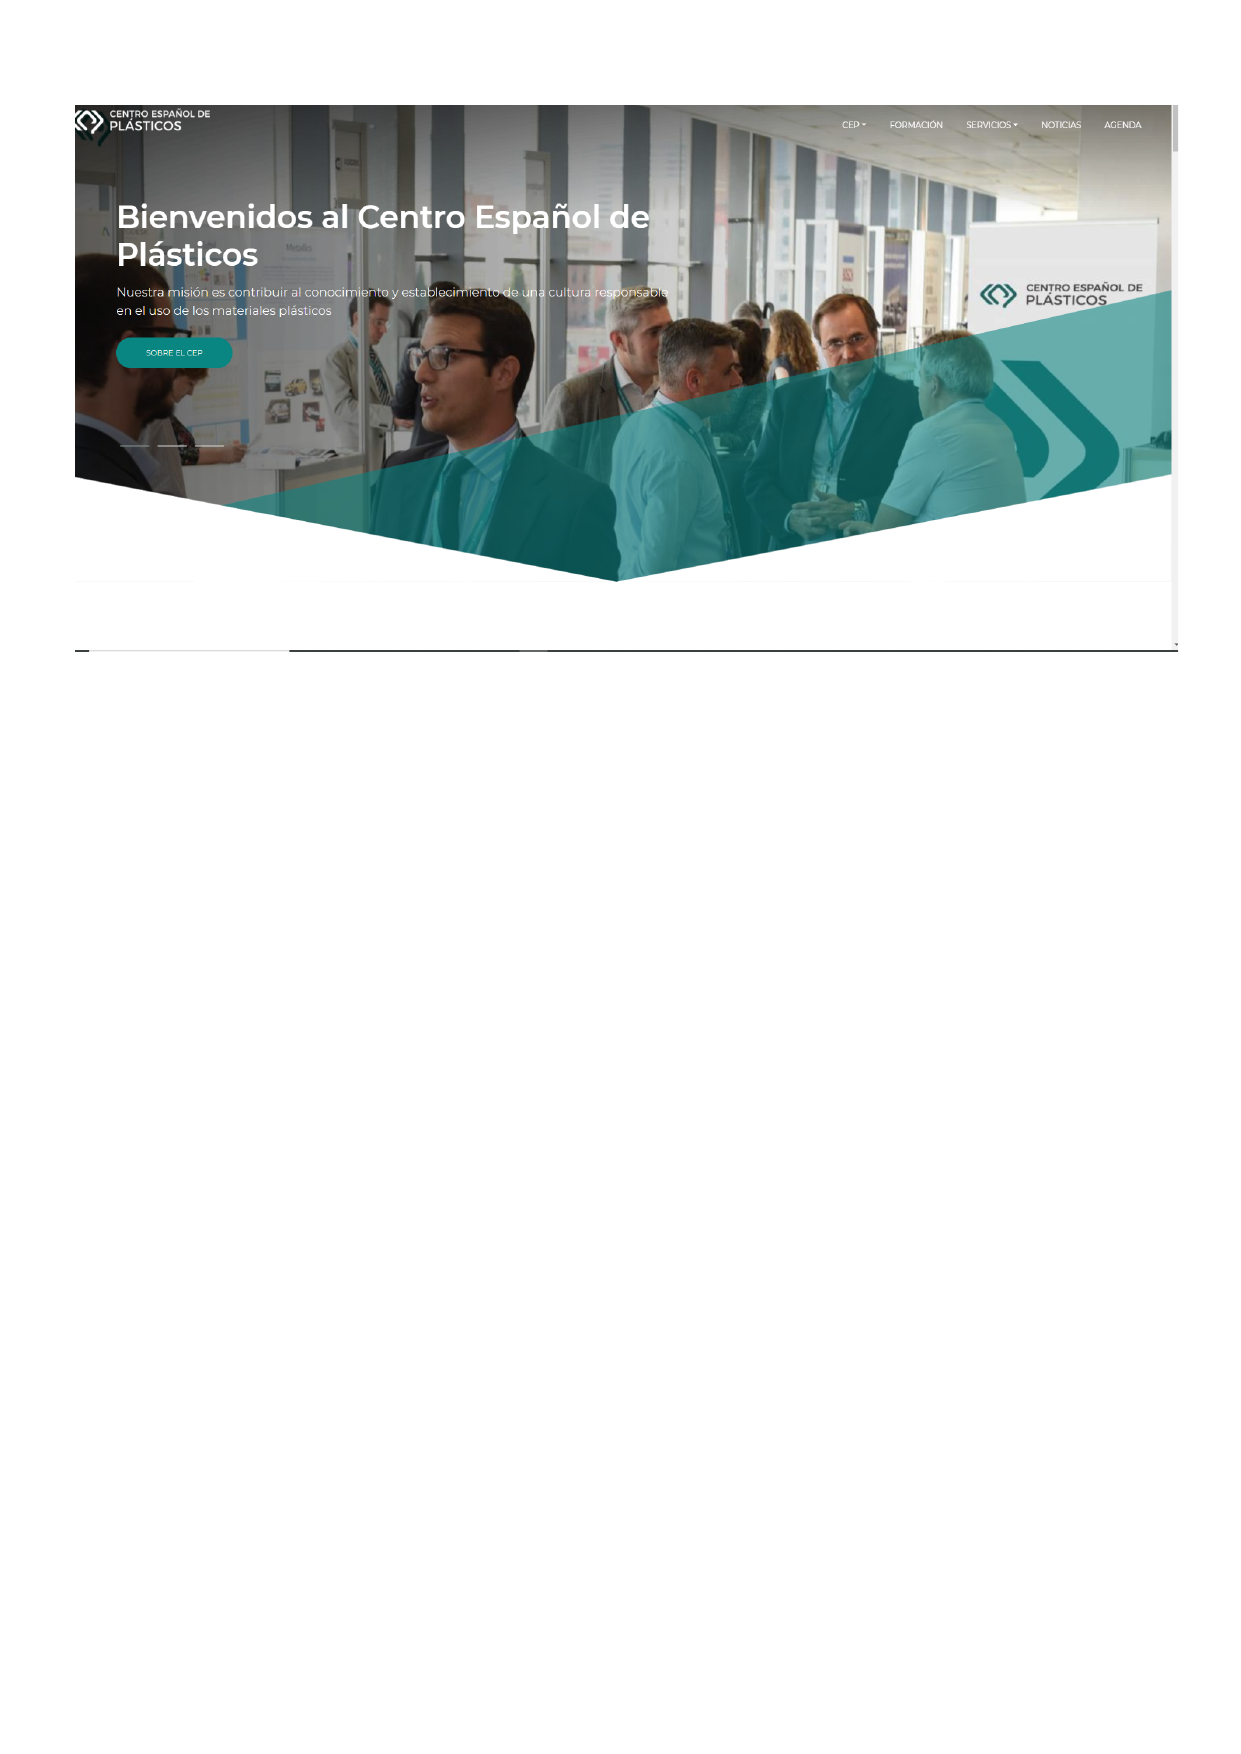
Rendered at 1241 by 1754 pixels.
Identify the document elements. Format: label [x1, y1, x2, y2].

picture [75, 105, 1179, 652]
